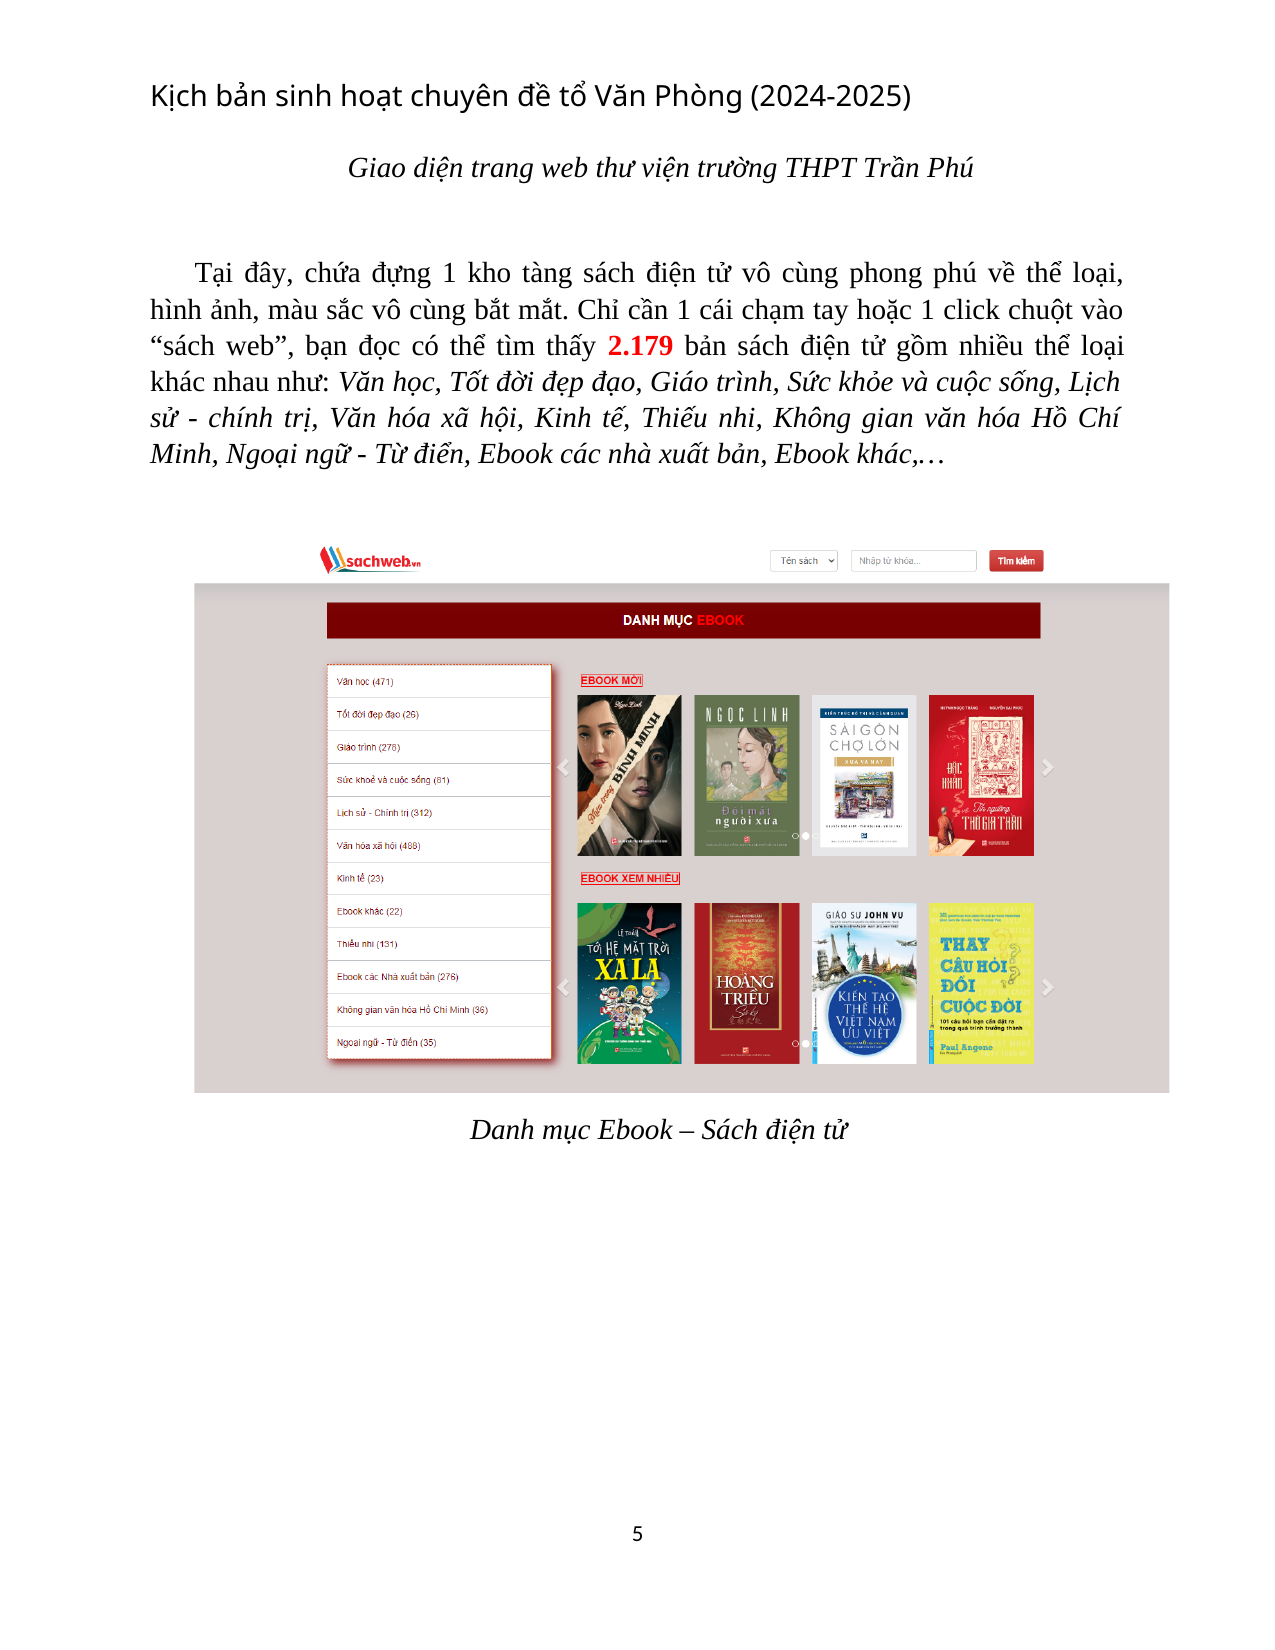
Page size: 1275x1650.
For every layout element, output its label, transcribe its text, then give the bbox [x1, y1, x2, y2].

picture [194, 542, 1170, 1093]
text Giao diện trang web thư viện trường THPT Trần Phú [150, 150, 1125, 183]
text Danh mục Ebook – Sách điện tử [150, 1112, 1125, 1145]
text Tại đây, chứa đựng 1 kho tàng sách điện tử vô cùng phong phú về thể loại, hình ảnh, màu sắc vô cùng bắt mắt. Chỉ cần 1 cái chạm tay hoặc 1 click chuột vào “sách web”, bạn đọc có thể tìm thấy 2.179 bản sách điện tử gồm nhiều thể loại khác nhau như: Văn học, Tốt đời đẹp đạo, Giáo trình, Sức khỏe và cuộc sống, Lịch sử - chính trị, Văn hóa xã hội, Kinh tế, Thiếu nhi, Không gian văn hóa Hồ Chí Minh, Ngoại ngữ - Từ điển, Ebook các nhà xuất bản, Ebook khác,… [150, 256, 1125, 470]
